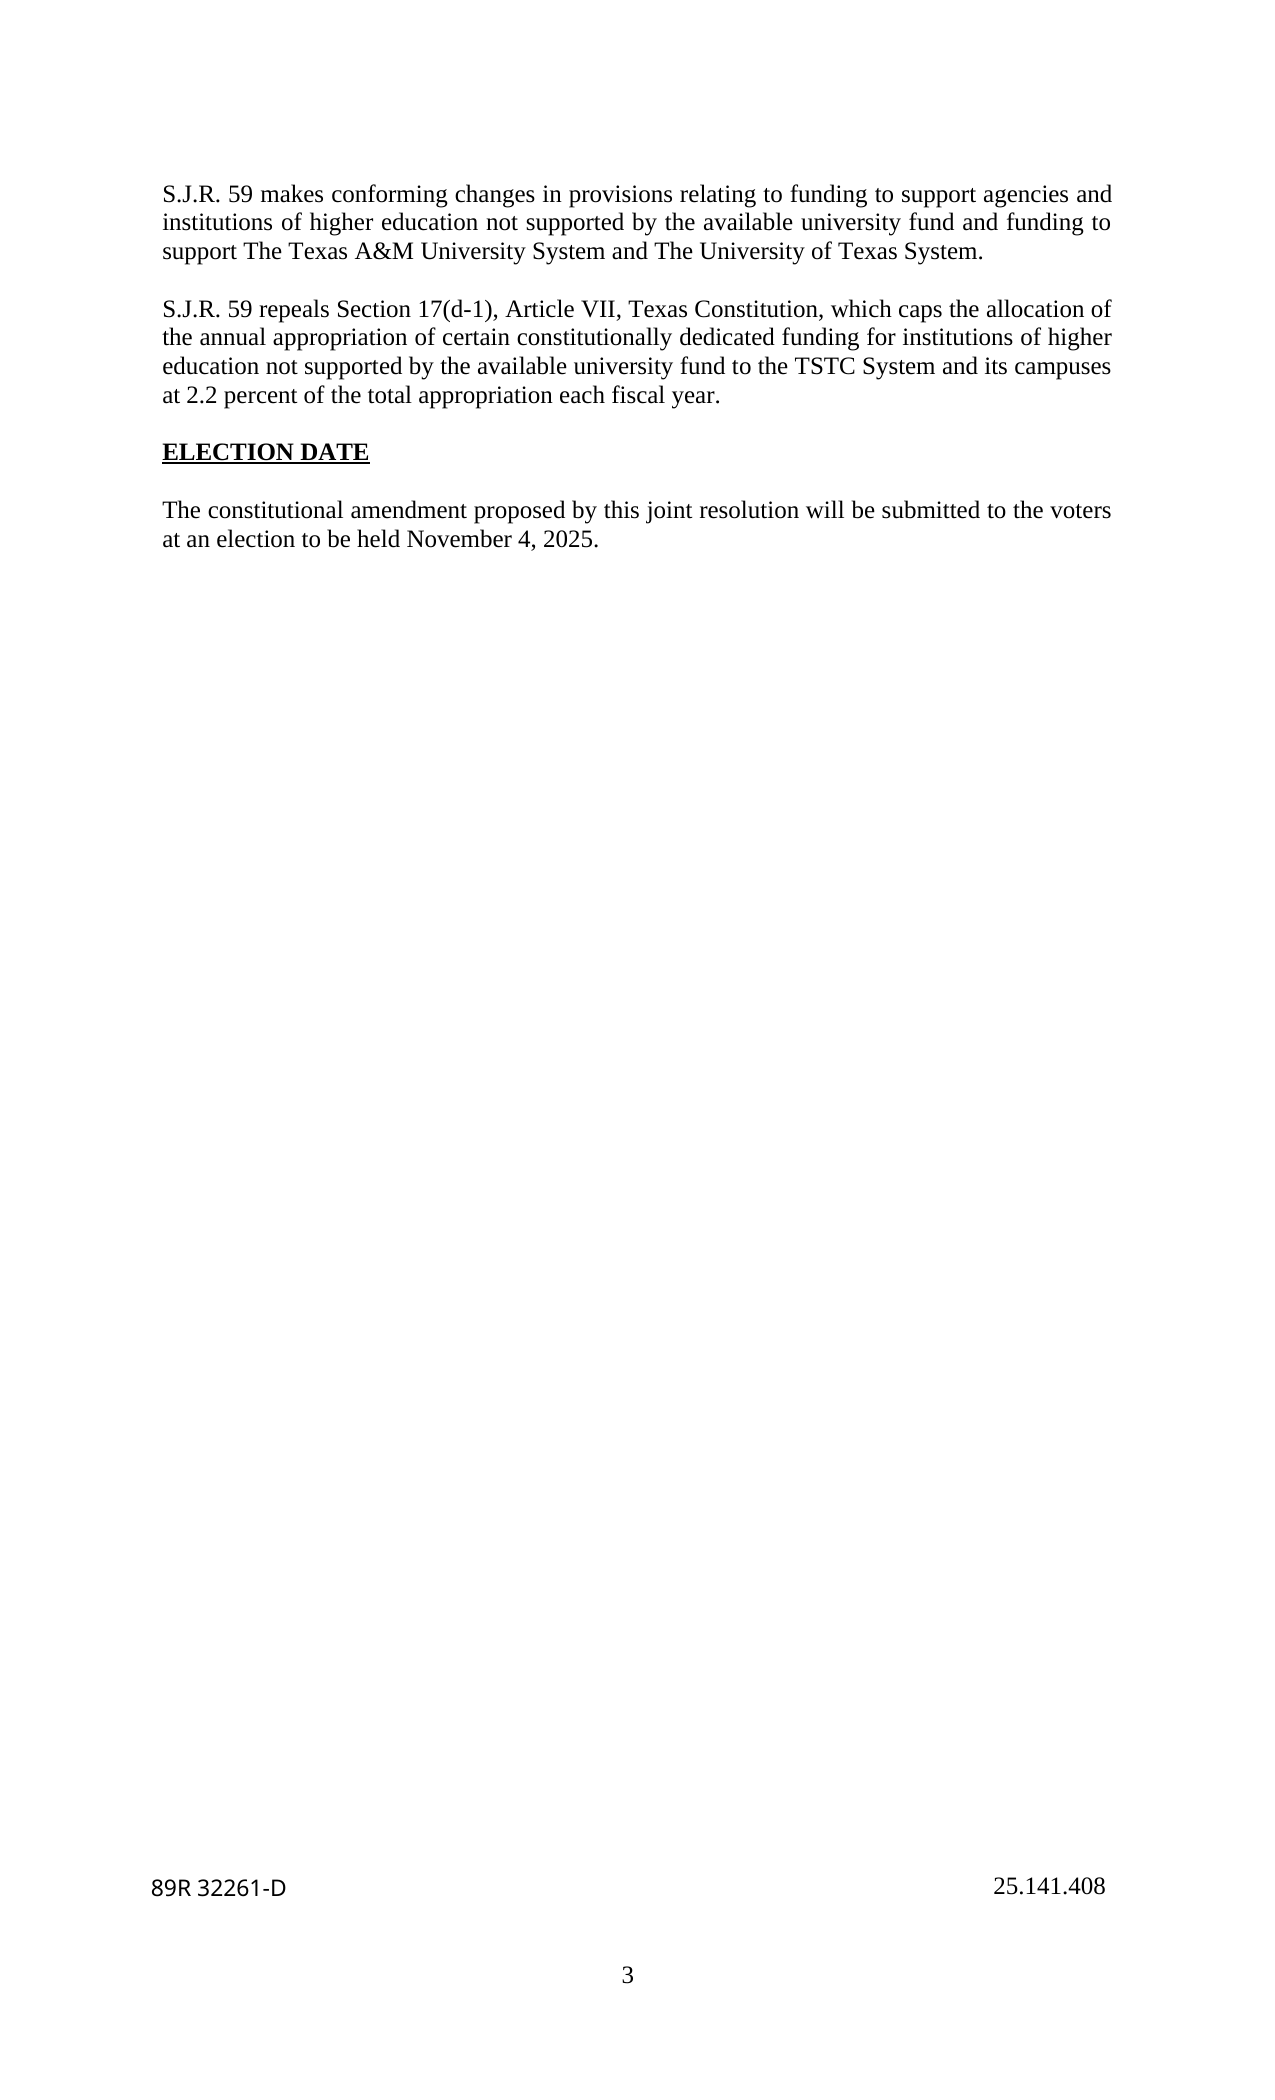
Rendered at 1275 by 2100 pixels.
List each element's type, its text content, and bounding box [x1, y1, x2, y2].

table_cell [150, 150, 1125, 437]
table_cell ELECTION DATE The constitutional amendment proposed by this joint resolution will be submitted to the voters at an election to be held November 4, 2025. [150, 437, 1125, 581]
